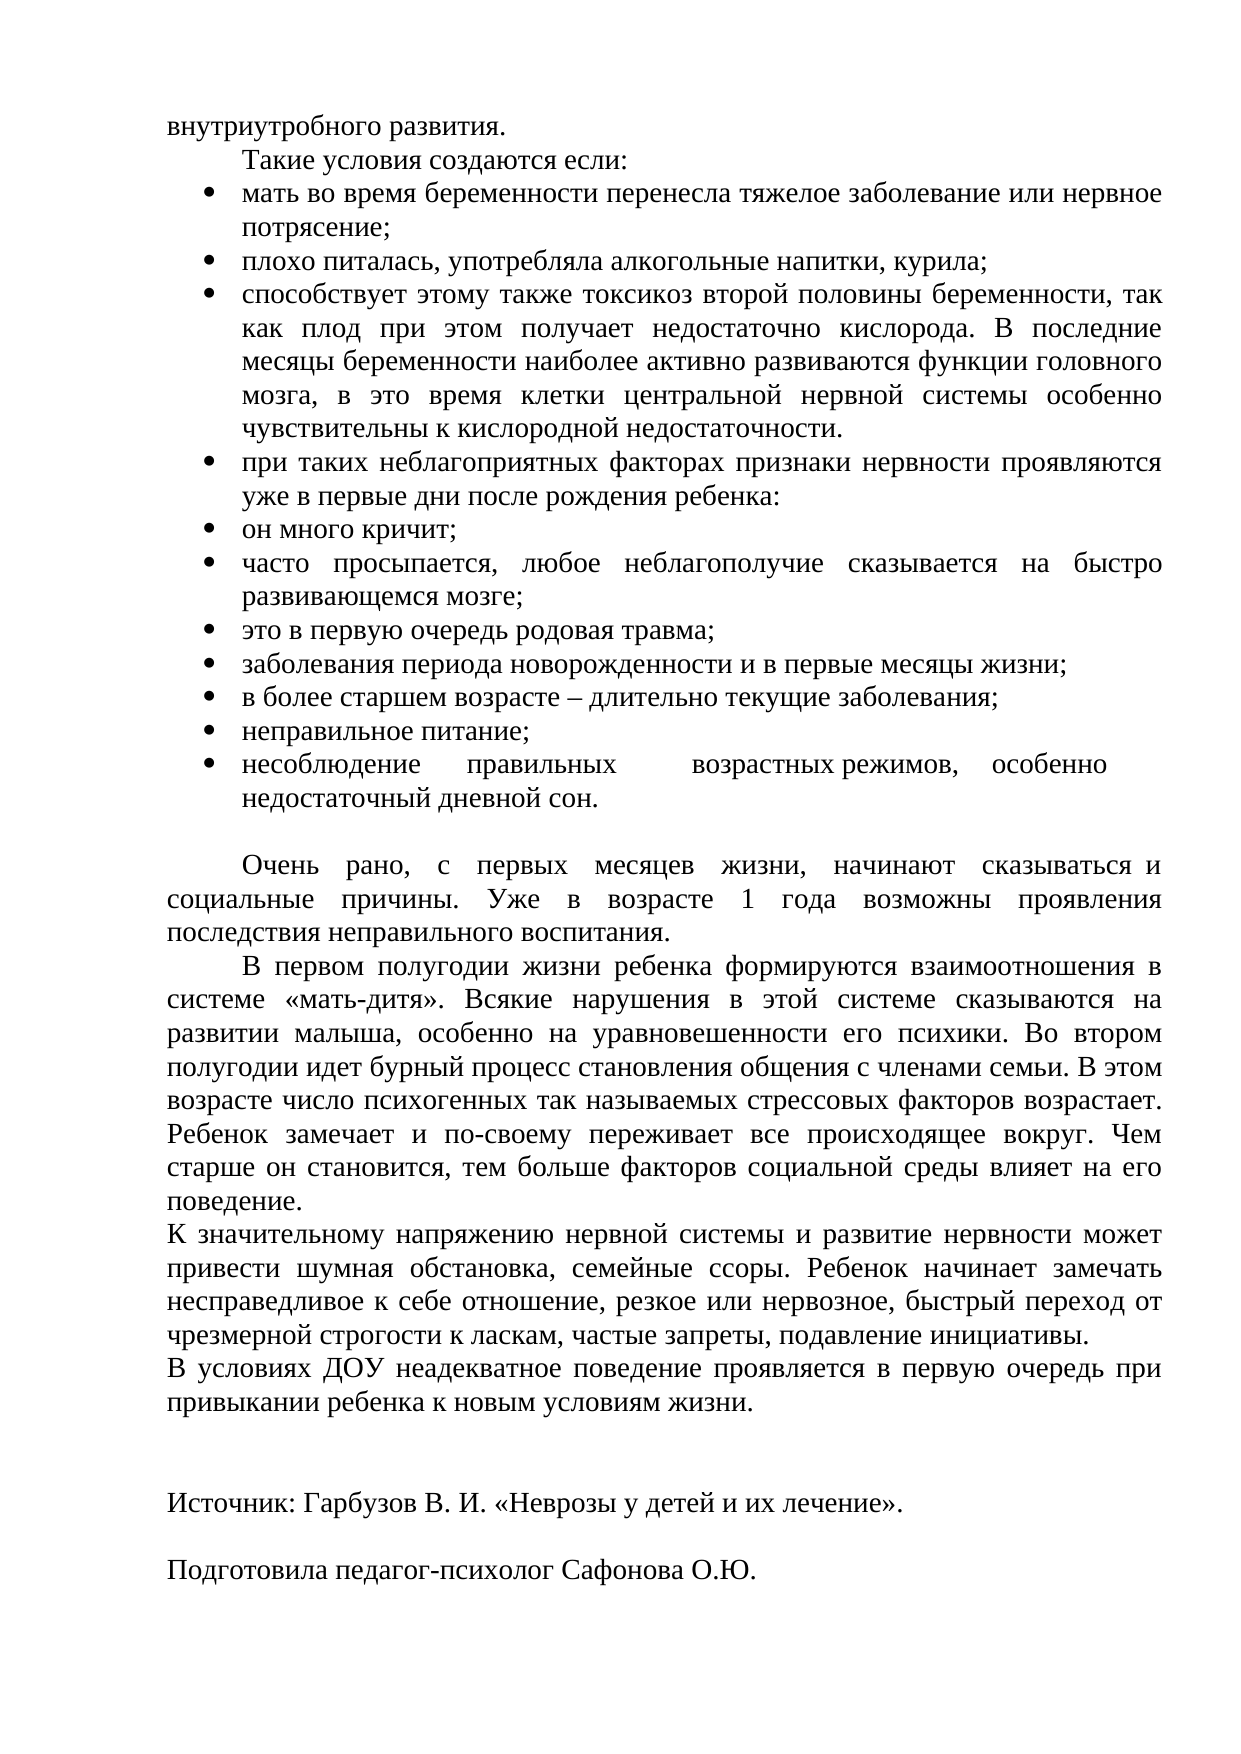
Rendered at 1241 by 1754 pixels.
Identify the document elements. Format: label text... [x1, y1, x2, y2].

text Очень рано, с первых месяцев жизни, начинают сказываться и социальные причины. Уже в возрасте 1 года возможны проявления последствия неправильного воспитания. [167, 847, 1163, 948]
list часто просыпается, любое неблагополучие сказывается на быстро развивающемся мозге; [204, 545, 1163, 612]
list заболевания периода новорожденности и в первые месяцы жизни; [204, 646, 1163, 679]
list мать во время беременности перенесла тяжелое заболевание или нервное потрясение; [204, 175, 1163, 243]
list это в первую очередь родовая травма; [204, 612, 1163, 646]
list он много кричит; [204, 511, 1163, 545]
text Такие условия создаются если: [167, 142, 1163, 175]
list неправильное питание; [204, 713, 1163, 747]
list способствует этому также токсикоз второй половины беременности, так как плод при этом получает недостаточно кислорода. В последние месяцы беременности наиболее активно развиваются функции головного мозга, в это время клетки центральной нервной системы особенно чувствительны к кислородной недостаточности. [204, 276, 1163, 444]
text В условиях ДОУ неадекватное поведение проявляется в первую очередь при привыкании ребенка к новым условиям жизни. [167, 1351, 1163, 1418]
list несоблюдение правильных возрастных режимов, особенно недостаточный дневной сон. [204, 747, 1163, 814]
text Подготовила педагог-психолог Сафонова О.Ю. [167, 1552, 1163, 1585]
list при таких неблагоприятных факторах признаки нервности проявляются уже в первые дни после рождения ребенка: [204, 444, 1163, 511]
list в более старшем возрасте – длительно текущие заболевания; [204, 679, 1163, 713]
list плохо питалась, употребляла алкогольные напитки, курила; [204, 243, 1163, 276]
text К значительному напряжению нервной системы и развитие нервности может привести шумная обстановка, семейные ссоры. Ребенок начинает замечать несправедливое к себе отношение, резкое или нервозное, быстрый переход от чрезмерной строгости к ласкам, частые запреты, подавление инициативы. [167, 1216, 1163, 1351]
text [167, 108, 1163, 142]
text В первом полугодии жизни ребенка формируются взаимоотношения в системе «мать-дитя». Всякие нарушения в этой системе сказываются на развитии малыша, особенно на уравновешенности его психики. Во втором полугодии идет бурный процесс становления общения с членами семьи. В этом возрасте число психогенных так называемых стрессовых факторов возрастает. Ребенок замечает и по-своему переживает все происходящее вокруг. Чем старше он становится, тем больше факторов социальной среды влияет на его поведение. [167, 948, 1163, 1216]
text Источник: Гарбузов В. И. «Неврозы у детей и их лечение». [167, 1485, 1163, 1518]
